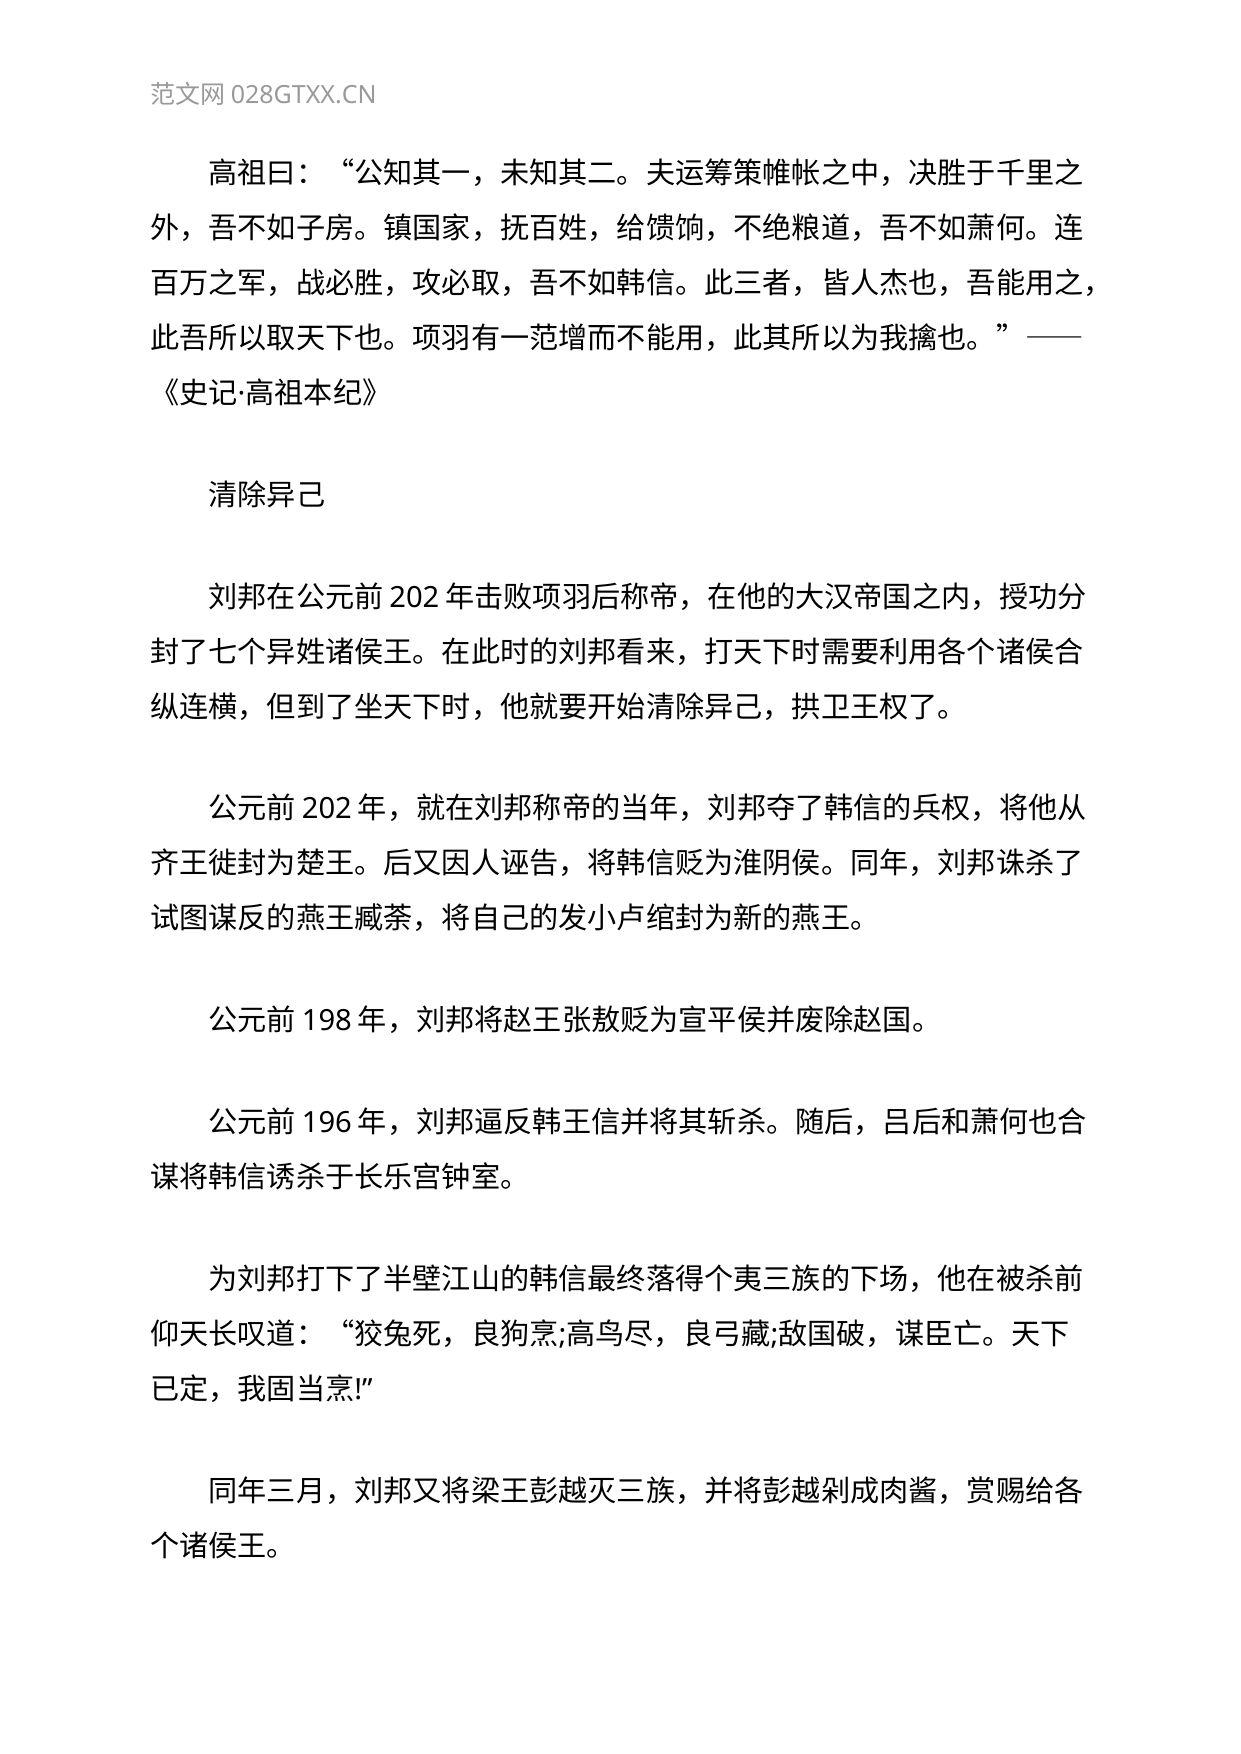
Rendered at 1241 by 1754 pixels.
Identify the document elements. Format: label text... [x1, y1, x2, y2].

text 刘邦在公元前202年击败项羽后称帝，在他的大汉帝国之内，授功分封了七个异姓诸侯王。在此时的刘邦看来，打天下时需要利用各个诸侯合纵连横，但到了坐天下时，他就要开始清除异己，拱卫王权了。 [150, 573, 1090, 726]
text 公元前198年，刘邦将赵王张敖贬为宣平侯并废除赵国。 [150, 997, 1090, 1039]
text 为刘邦打下了半壁江山的韩信最终落得个夷三族的下场，他在被杀前仰天长叹道：“狡兔死，良狗烹;高鸟尽，良弓藏;敌国破，谋臣亡。天下已定，我固当烹!” [150, 1255, 1090, 1408]
text 高祖曰：“公知其一，未知其二。夫运筹策帷帐之中，决胜于千里之外，吾不如子房。镇国家，抚百姓，给馈饷，不绝粮道，吾不如萧何。连百万之军，战必胜，攻必取，吾不如韩信。此三者，皆人杰也，吾能用之，此吾所以取天下也。项羽有一范增而不能用，此其所以为我擒也。”——《史记·高祖本纪》 [150, 150, 1090, 412]
text 公元前196年，刘邦逼反韩王信并将其斩杀。随后，吕后和萧何也合谋将韩信诱杀于长乐宫钟室。 [150, 1099, 1090, 1196]
text 清除异己 [150, 472, 1090, 514]
text 同年三月，刘邦又将梁王彭越灭三族，并将彭越剁成肉酱，赏赐给各个诸侯王。 [150, 1467, 1090, 1564]
text 公元前202年，就在刘邦称帝的当年，刘邦夺了韩信的兵权，将他从齐王徙封为楚王。后又因人诬告，将韩信贬为淮阴侯。同年，刘邦诛杀了试图谋反的燕王臧荼，将自己的发小卢绾封为新的燕王。 [150, 785, 1090, 937]
